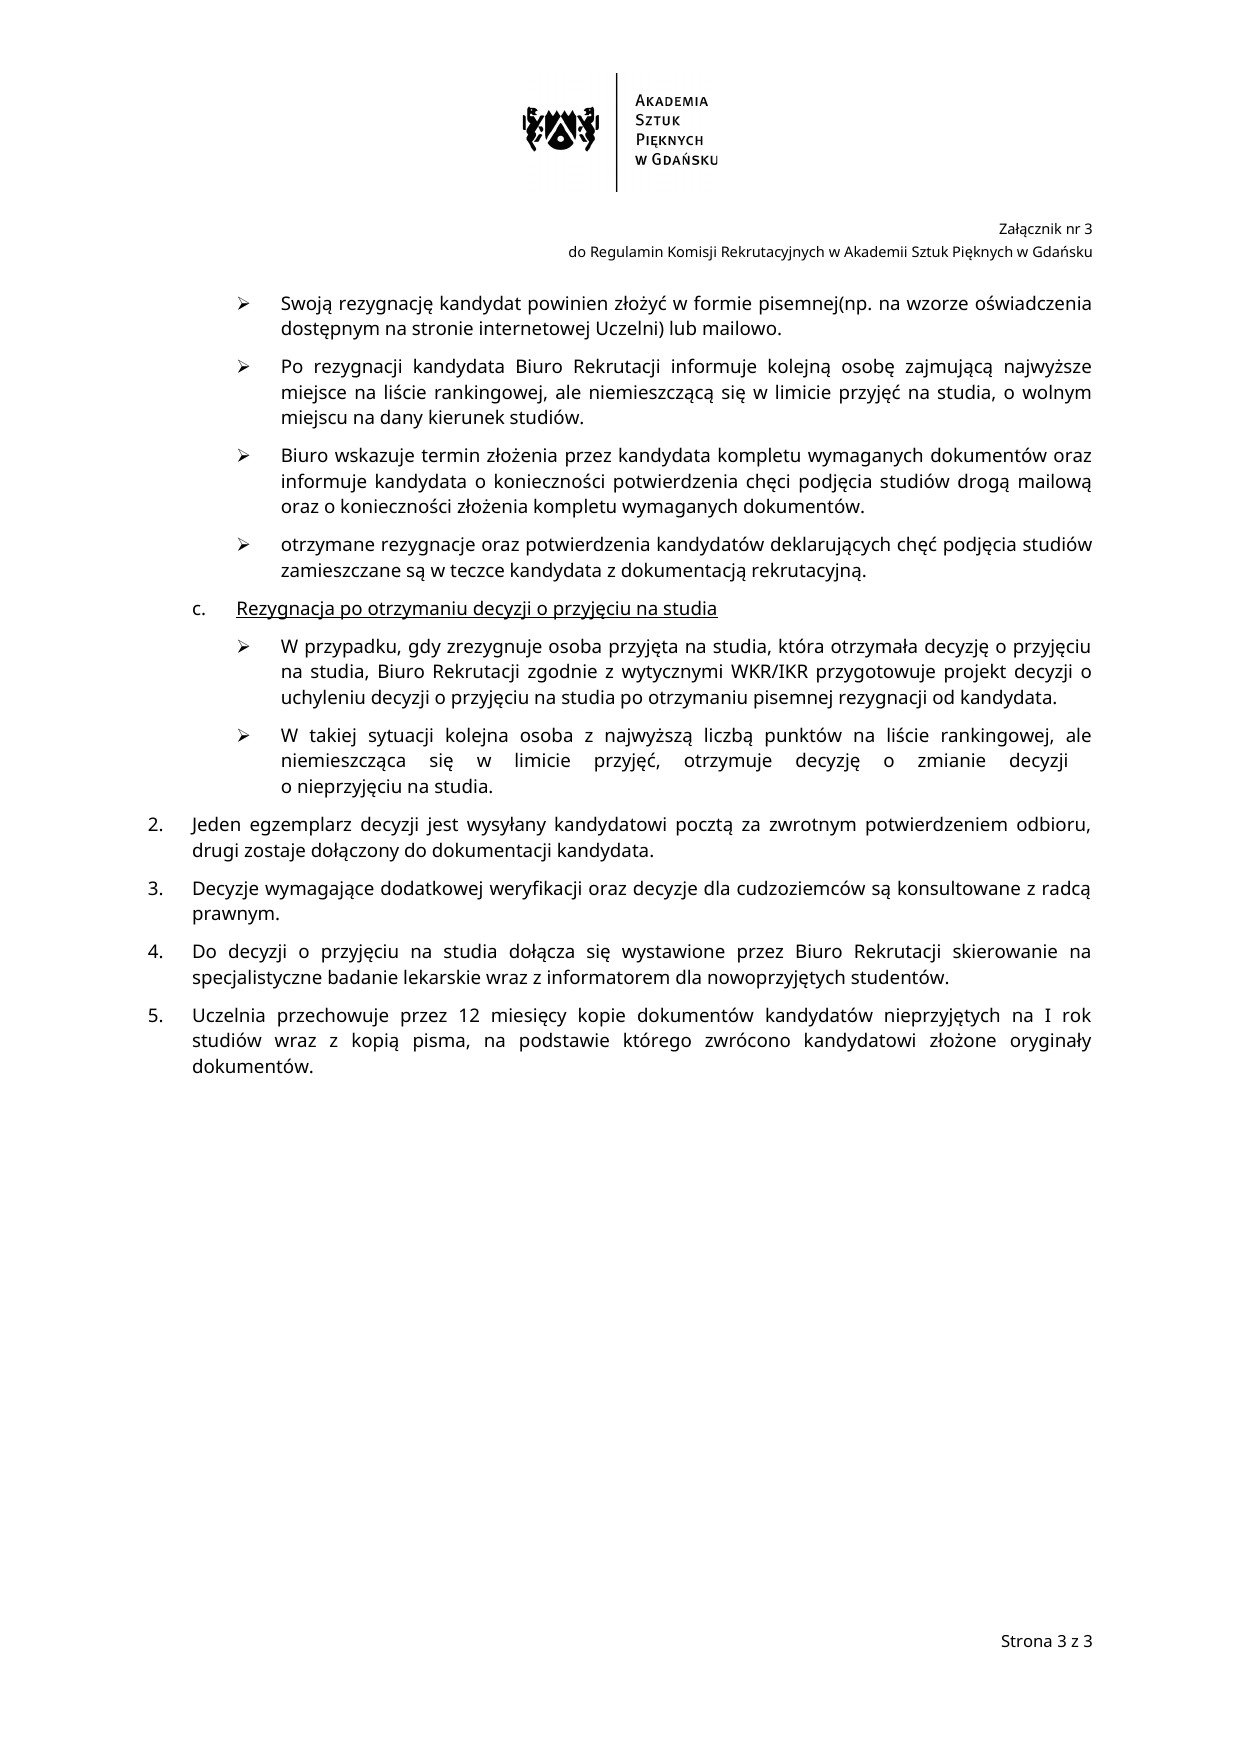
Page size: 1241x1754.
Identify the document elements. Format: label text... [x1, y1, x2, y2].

list Decyzje wymagające dodatkowej weryfikacji oraz decyzje dla cudzoziemców są konsultowane z radcą prawnym. [148, 875, 1093, 926]
list Jeden egzemplarz decyzji jest wysyłany kandydatowi pocztą za zwrotnym potwierdzeniem odbioru, drugi zostaje dołączony do dokumentacji kandydata. [148, 811, 1093, 862]
list Swoją rezygnację kandydat powinien złożyć w formie pisemnej(np. na wzorze oświadczenia dostępnym na stronie internetowej Uczelni) lub mailowo. [236, 290, 1093, 341]
list Uczelnia przechowuje przez 12 miesięcy kopie dokumentów kandydatów nieprzyjętych na I rok studiów wraz z kopią pisma, na podstawie którego zwrócono kandydatowi złożone oryginały dokumentów. [148, 1002, 1093, 1078]
list W przypadku, gdy zrezygnuje osoba przyjęta na studia, która otrzymała decyzję o przyjęciu na studia, Biuro Rekrutacji zgodnie z wytycznymi WKR/IKR przygotowuje projekt decyzji o uchyleniu decyzji o przyjęciu na studia po otrzymaniu pisemnej rezygnacji od kandydata. [236, 633, 1093, 710]
list Po rezygnacji kandydata Biuro Rekrutacji informuje kolejną osobę zajmującą najwyższe miejsce na liście rankingowej, ale niemieszczącą się w limicie przyjęć na studia, o wolnym miejscu na dany kierunek studiów. [236, 353, 1093, 430]
picture [522, 73, 718, 192]
list Do decyzji o przyjęciu na studia dołącza się wystawione przez Biuro Rekrutacji skierowanie na specjalistyczne badanie lekarskie wraz z informatorem dla nowoprzyjętych studentów. [148, 938, 1093, 989]
list otrzymane rezygnacje oraz potwierdzenia kandydatów deklarujących chęć podjęcia studiów zamieszczane są w teczce kandydata z dokumentacją rekrutacyjną. [236, 532, 1093, 583]
list Biuro wskazuje termin złożenia przez kandydata kompletu wymaganych dokumentów oraz informuje kandydata o konieczności potwierdzenia chęci podjęcia studiów drogą mailową oraz o konieczności złożenia kompletu wymaganych dokumentów. [236, 443, 1093, 519]
list Rezygnacja po otrzymaniu decyzji o przyjęciu na studia [192, 595, 1093, 621]
list W takiej sytuacji kolejna osoba z najwyższą liczbą punktów na liście rankingowej, ale niemieszcząca się w limicie przyjęć, otrzymuje decyzję o zmianie decyzji o nieprzyjęciu na studia. [236, 722, 1093, 799]
